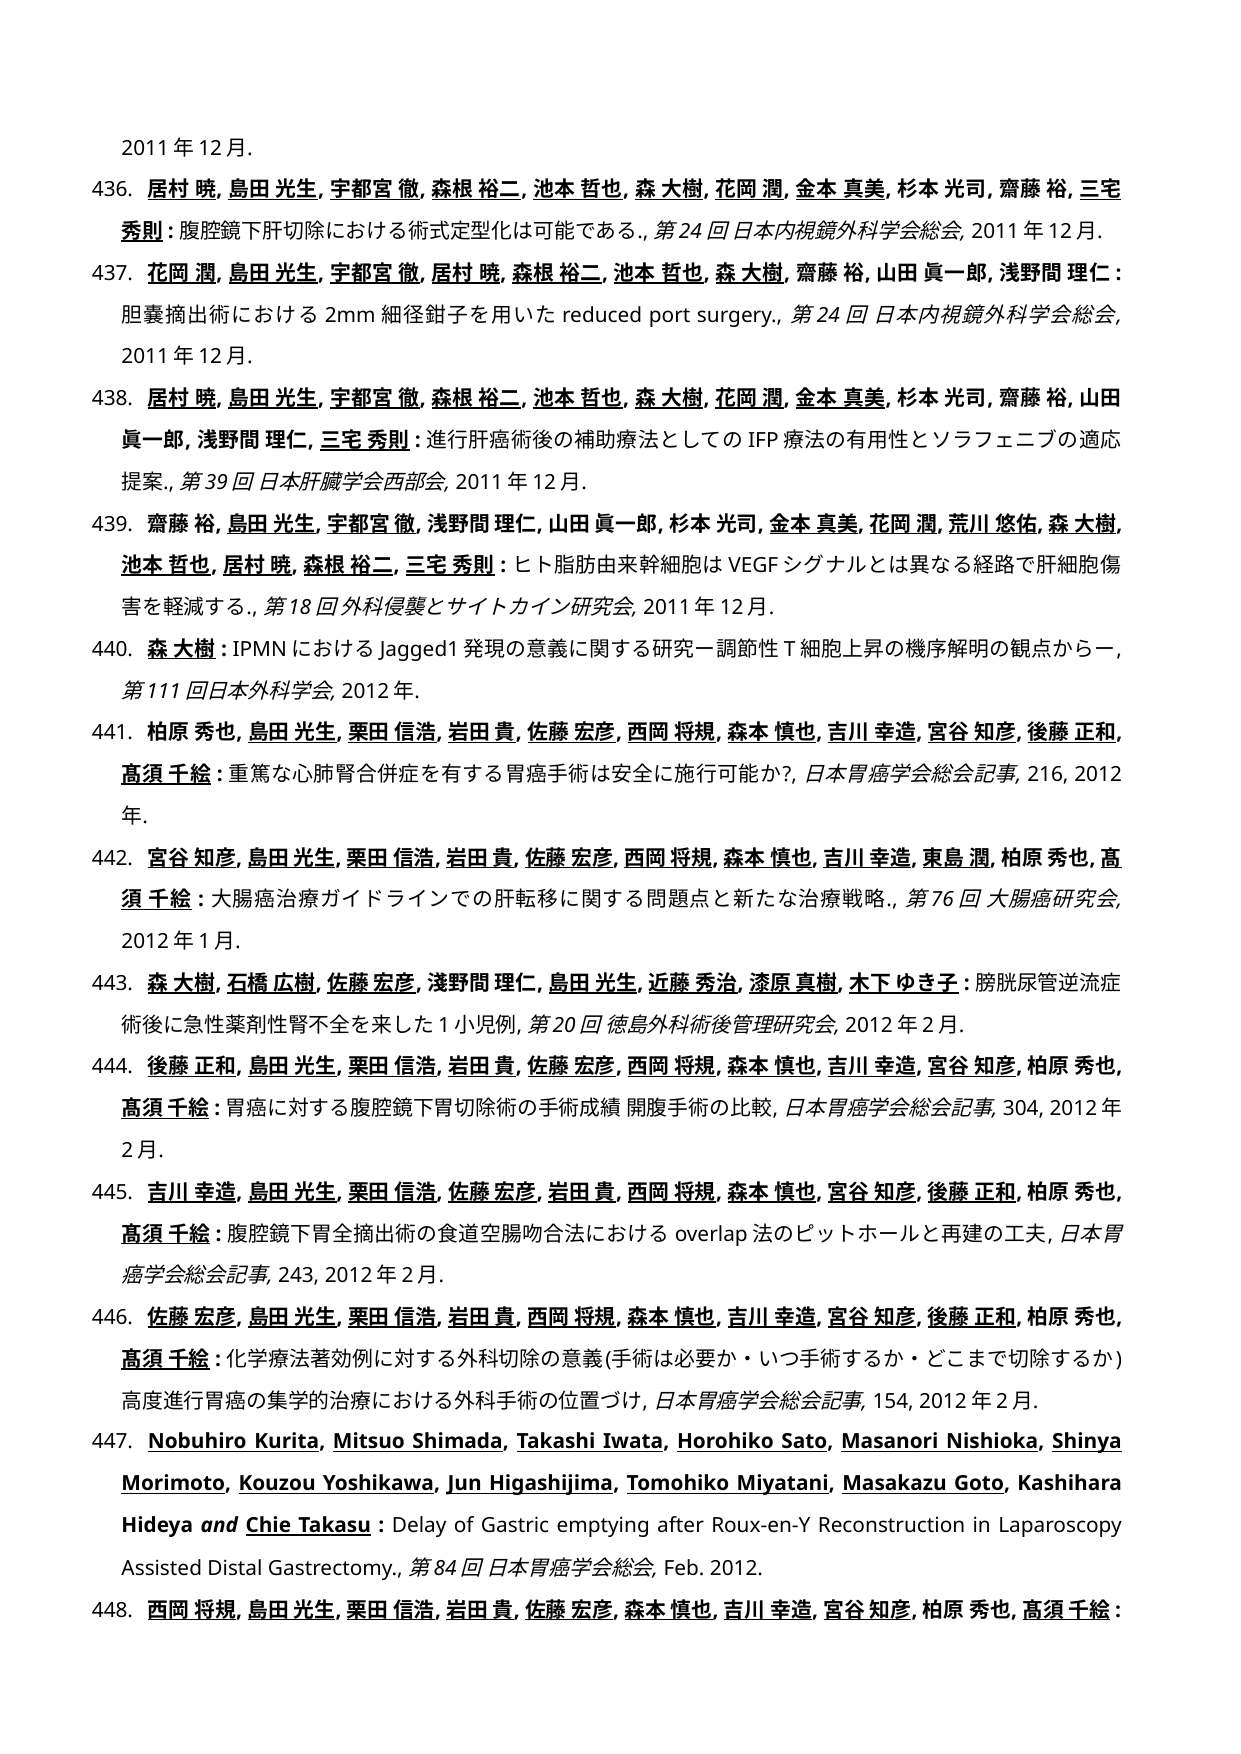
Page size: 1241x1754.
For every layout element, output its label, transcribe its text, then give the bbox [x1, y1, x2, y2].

list 森 大樹, 石橋 広樹, 佐藤 宏彦, 淺野間 理仁, 島田 光生, 近藤 秀治, 漆原 真樹, 木下 ゆき子 : 膀胱尿管逆流症術後に急性薬剤性腎不全を来した1小児例, 第20回 徳島外科術後管理研究会, 2012年2月. [92, 961, 1122, 1044]
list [92, 125, 1122, 167]
list 齋藤 裕, 島田 光生, 宇都宮 徹, 浅野間 理仁, 山田 眞一郎, 杉本 光司, 金本 真美, 花岡 潤, 荒川 悠佑, 森 大樹, 池本 哲也, 居村 暁, 森根 裕二, 三宅 秀則 : ヒト脂肪由来幹細胞はVEGFシグナルとは異なる経路で肝細胞傷害を軽減する., 第18回 外科侵襲とサイトカイン研究会, 2011年12月. [92, 501, 1122, 626]
list 柏原 秀也, 島田 光生, 栗田 信浩, 岩田 貴, 佐藤 宏彦, 西岡 将規, 森本 慎也, 吉川 幸造, 宮谷 知彦, 後藤 正和, 髙須 千絵 : 重篤な心肺腎合併症を有する胃癌手術は安全に施行可能か?, 日本胃癌学会総会記事, 216, 2012年. [92, 710, 1122, 835]
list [92, 1587, 1122, 1629]
list 森 大樹 : IPMNにおけるJagged1発現の意義に関する研究ー調節性T細胞上昇の機序解明の観点からー, 第111回日本外科学会, 2012年. [92, 626, 1122, 710]
list 佐藤 宏彦, 島田 光生, 栗田 信浩, 岩田 貴, 西岡 将規, 森本 慎也, 吉川 幸造, 宮谷 知彦, 後藤 正和, 柏原 秀也, 髙須 千絵 : 化学療法著効例に対する外科切除の意義(手術は必要か・いつ手術するか・どこまで切除するか) 高度進行胃癌の集学的治療における外科手術の位置づけ, 日本胃癌学会総会記事, 154, 2012年2月. [92, 1295, 1122, 1420]
list 宮谷 知彦, 島田 光生, 栗田 信浩, 岩田 貴, 佐藤 宏彦, 西岡 将規, 森本 慎也, 吉川 幸造, 東島 潤, 柏原 秀也, 髙須 千絵 : 大腸癌治療ガイドラインでの肝転移に関する問題点と新たな治療戦略., 第76回 大腸癌研究会, 2012年1月. [92, 835, 1122, 961]
list 後藤 正和, 島田 光生, 栗田 信浩, 岩田 貴, 佐藤 宏彦, 西岡 将規, 森本 慎也, 吉川 幸造, 宮谷 知彦, 柏原 秀也, 髙須 千絵 : 胃癌に対する腹腔鏡下胃切除術の手術成績 開腹手術の比較, 日本胃癌学会総会記事, 304, 2012年2月. [92, 1044, 1122, 1169]
list 吉川 幸造, 島田 光生, 栗田 信浩, 佐藤 宏彦, 岩田 貴, 西岡 将規, 森本 慎也, 宮谷 知彦, 後藤 正和, 柏原 秀也, 髙須 千絵 : 腹腔鏡下胃全摘出術の食道空腸吻合法におけるoverlap法のピットホールと再建の工夫, 日本胃癌学会総会記事, 243, 2012年2月. [92, 1169, 1122, 1295]
list 居村 暁, 島田 光生, 宇都宮 徹, 森根 裕二, 池本 哲也, 森 大樹, 花岡 潤, 金本 真美, 杉本 光司, 齋藤 裕, 三宅 秀則 : 腹腔鏡下肝切除における術式定型化は可能である., 第24回 日本内視鏡外科学会総会, 2011年12月. [92, 167, 1122, 250]
list 居村 暁, 島田 光生, 宇都宮 徹, 森根 裕二, 池本 哲也, 森 大樹, 花岡 潤, 金本 真美, 杉本 光司, 齋藤 裕, 山田 眞一郎, 浅野間 理仁, 三宅 秀則 : 進行肝癌術後の補助療法としてのIFP療法の有用性とソラフェニブの適応提案., 第39回 日本肝臓学会西部会, 2011年12月. [92, 376, 1122, 501]
list 花岡 潤, 島田 光生, 宇都宮 徹, 居村 暁, 森根 裕二, 池本 哲也, 森 大樹, 齋藤 裕, 山田 眞一郎, 浅野間 理仁 : 胆嚢摘出術における2mm細径鉗子を用いたreduced port surgery., 第24回 日本内視鏡外科学会総会, 2011年12月. [92, 250, 1122, 376]
list Nobuhiro Kurita, Mitsuo Shimada, Takashi Iwata, Horohiko Sato, Masanori Nishioka, Shinya Morimoto, Kouzou Yoshikawa, Jun Higashijima, Tomohiko Miyatani, Masakazu Goto, Kashihara Hideya and Chie Takasu : Delay of Gastric emptying after Roux-en-Y Reconstruction in Laparoscopy Assisted Distal Gastrectomy., 第84回 日本胃癌学会総会, Feb. 2012. [92, 1420, 1122, 1587]
